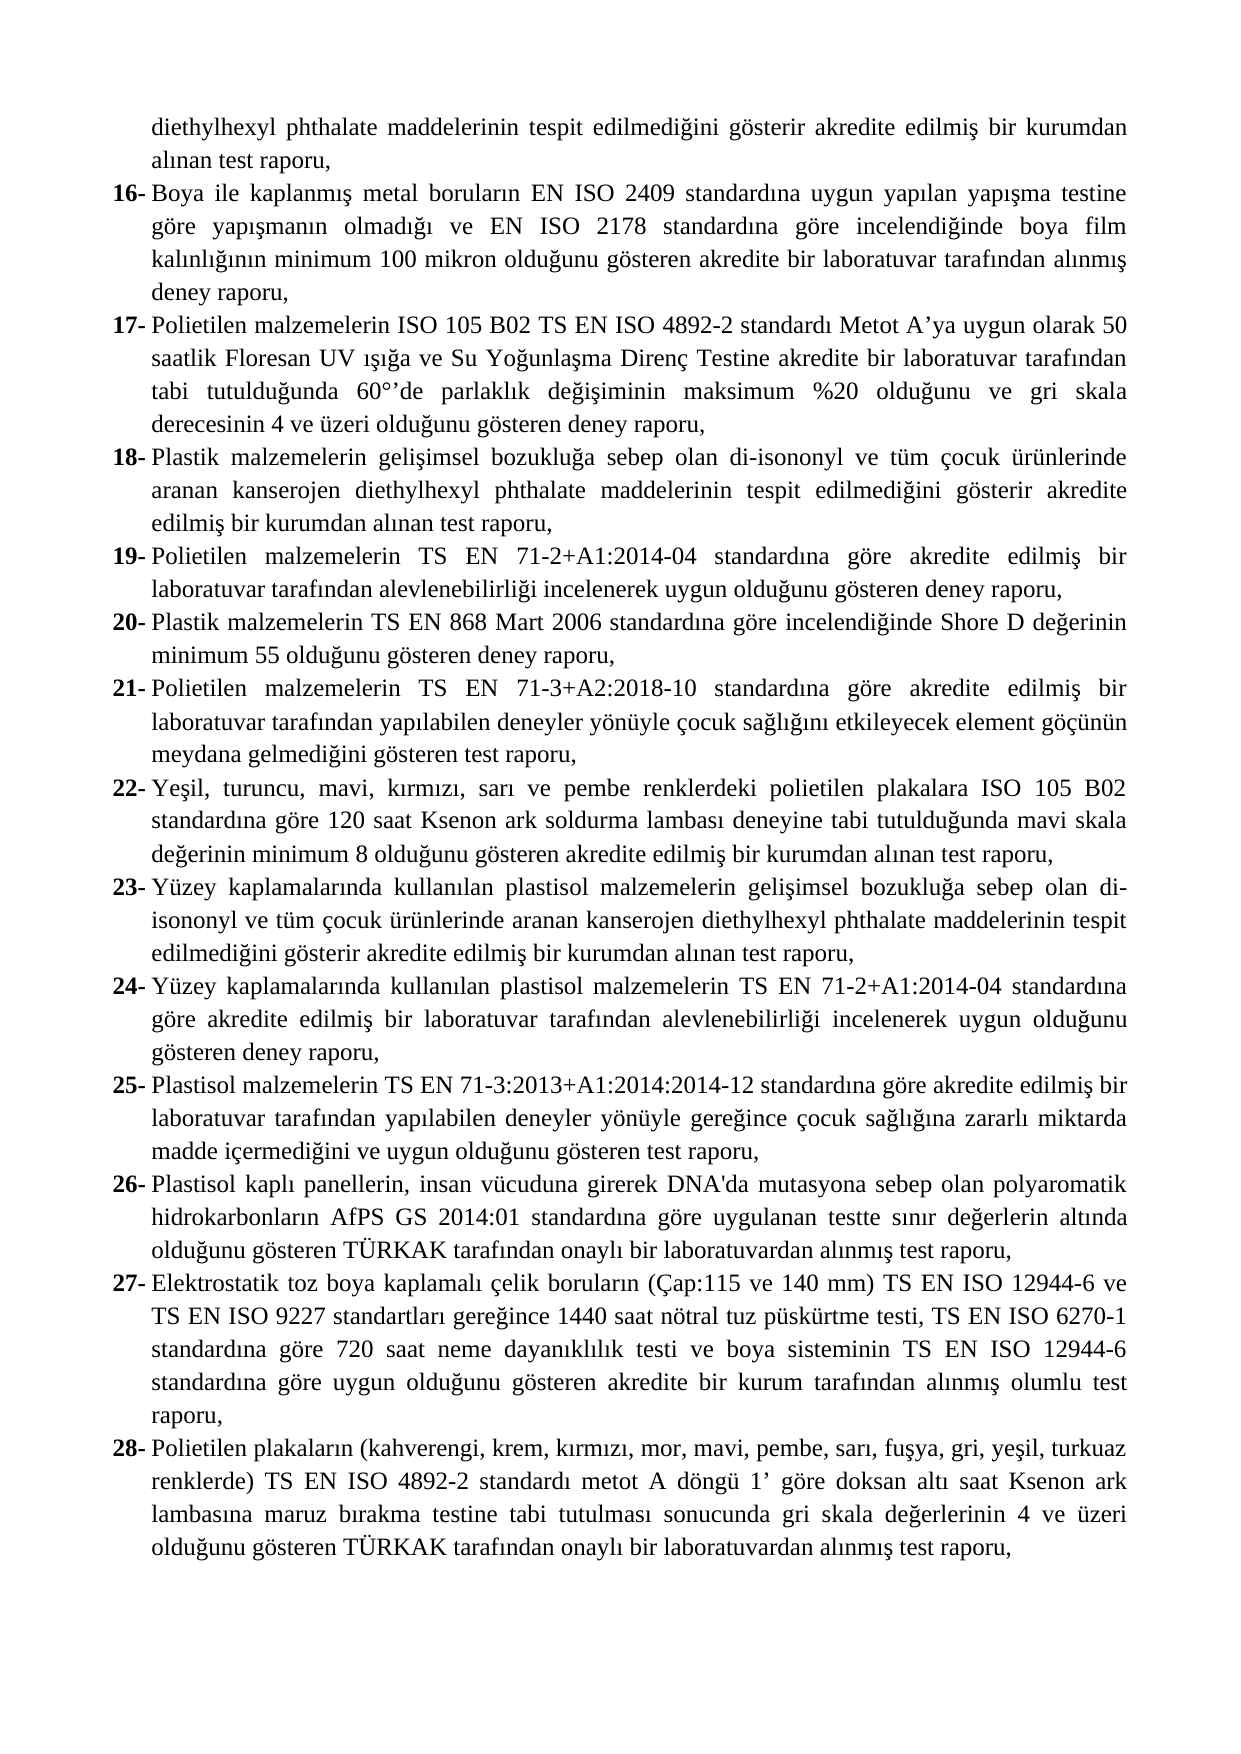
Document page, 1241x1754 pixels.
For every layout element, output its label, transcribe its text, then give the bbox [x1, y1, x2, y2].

list Plastik malzemelerin TS EN 868 Mart 2006 standardına göre incelendiğinde Shore D değerinin minimum 55 olduğunu gösteren deney raporu, [112, 607, 1128, 669]
list Plastisol kaplı panellerin, insan vücuduna girerek DNA'da mutasyona sebep olan polyaromatik hidrokarbonların AfPS GS 2014:01 standardına göre uygulanan testte sınır değerlerin altında olduğunu gösteren TÜRKAK tarafından onaylı bir laboratuvardan alınmış test raporu, [112, 1169, 1128, 1264]
list Polietilen plakaların (kahverengi, krem, kırmızı, mor, mavi, pembe, sarı, fuşya, gri, yeşil, turkuaz renklerde) TS EN ISO 4892-2 standardı metot A döngü 1’ göre doksan altı saat Ksenon ark lambasına maruz bırakma testine tabi tutulması sonucunda gri skala değerlerinin 4 ve üzeri olduğunu gösteren TÜRKAK tarafından onaylı bir laboratuvardan alınmış test raporu, [112, 1433, 1128, 1561]
list Elektrostatik toz boya kaplamalı çelik boruların (Çap:115 ve 140 mm) TS EN ISO 12944-6 ve TS EN ISO 9227 standartları gereğince 1440 saat nötral tuz püskürtme testi, TS EN ISO 6270-1 standardına göre 720 saat neme dayanıklılık testi ve boya sisteminin TS EN ISO 12944-6 standardına göre uygun olduğunu gösteren akredite bir kurum tarafından alınmış olumlu test raporu, [112, 1268, 1128, 1429]
list Yeşil, turuncu, mavi, kırmızı, sarı ve pembe renklerdeki polietilen plakalara ISO 105 B02 standardına göre 120 saat Ksenon ark soldurma lambası deneyine tabi tutulduğunda mavi skala değerinin minimum 8 olduğunu gösteren akredite edilmiş bir kurumdan alınan test raporu, [112, 773, 1128, 867]
list Polietilen malzemelerin TS EN 71-3+A2:2018-10 standardına göre akredite edilmiş bir laboratuvar tarafından yapılabilen deneyler yönüyle çocuk sağlığını etkileyecek element göçünün meydana gelmediğini gösteren test raporu, [112, 673, 1128, 768]
list Plastik malzemelerin gelişimsel bozukluğa sebep olan di-isononyl ve tüm çocuk ürünlerinde aranan kanserojen diethylhexyl phthalate maddelerinin tespit edilmediğini gösterir akredite edilmiş bir kurumdan alınan test raporu, [112, 442, 1128, 537]
list Yüzey kaplamalarında kullanılan plastisol malzemelerin TS EN 71-2+A1:2014-04 standardına göre akredite edilmiş bir laboratuvar tarafından alevlenebilirliği incelenerek uygun olduğunu gösteren deney raporu, [112, 971, 1128, 1066]
list Boya ile kaplanmış metal boruların EN ISO 2409 standardına uygun yapılan yapışma testine göre yapışmanın olmadığı ve EN ISO 2178 standardına göre incelendiğinde boya film kalınlığının minimum 100 mikron olduğunu gösteren akredite bir laboratuvar tarafından alınmış deney raporu, [112, 178, 1128, 306]
list Polietilen malzemelerin ISO 105 B02 TS EN ISO 4892-2 standardı Metot A’ya uygun olarak 50 saatlik Floresan UV ışığa ve Su Yoğunlaşma Direnç Testine akredite bir laboratuvar tarafından tabi tutulduğunda 60°’de parlaklık değişiminin maksimum %20 olduğunu ve gri skala derecesinin 4 ve üzeri olduğunu gösteren deney raporu, [112, 310, 1128, 438]
list Polietilen malzemelerin TS EN 71-2+A1:2014-04 standardına göre akredite edilmiş bir laboratuvar tarafından alevlenebilirliği incelenerek uygun olduğunu gösteren deney raporu, [112, 541, 1128, 603]
list Plastisol malzemelerin TS EN 71-3:2013+A1:2014:2014-12 standardına göre akredite edilmiş bir laboratuvar tarafından yapılabilen deneyler yönüyle gereğince çocuk sağlığına zararlı miktarda madde içermediğini ve uygun olduğunu gösteren test raporu, [112, 1070, 1128, 1164]
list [112, 112, 1128, 174]
list Yüzey kaplamalarında kullanılan plastisol malzemelerin gelişimsel bozukluğa sebep olan di-isononyl ve tüm çocuk ürünlerinde aranan kanserojen diethylhexyl phthalate maddelerinin tespit edilmediğini gösterir akredite edilmiş bir kurumdan alınan test raporu, [112, 872, 1128, 966]
